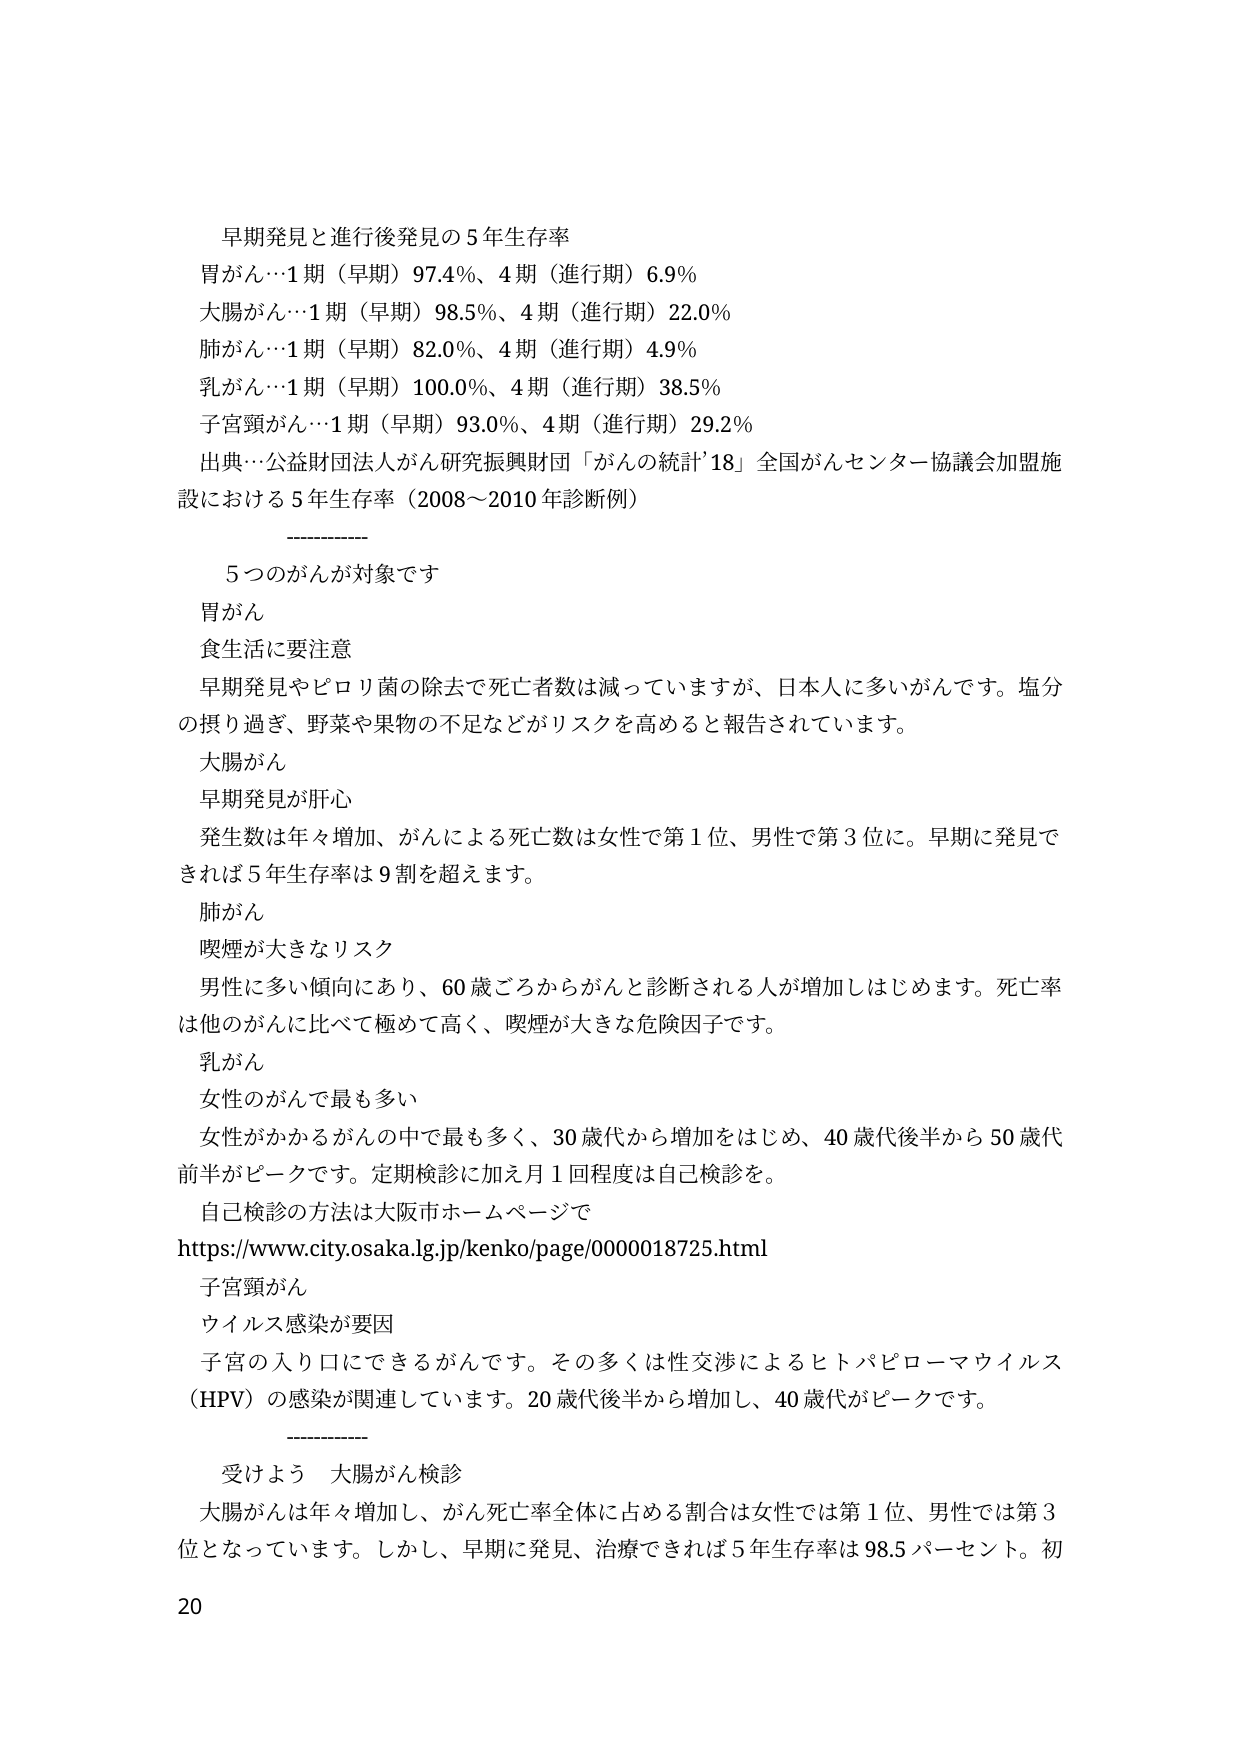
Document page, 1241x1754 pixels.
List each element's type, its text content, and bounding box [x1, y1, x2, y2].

text ------------ [177, 1417, 1063, 1454]
text 子宮頸がん [177, 1267, 1063, 1304]
text ５つのがんが対象です [177, 554, 1063, 592]
text 乳がん…1期（早期）100.0％、4期（進行期）38.5％ [177, 367, 1063, 404]
text 受けよう 大腸がん検診 [177, 1454, 1063, 1492]
text 早期発見と進行後発見の5年生存率 [177, 217, 1063, 254]
text 大腸がん [177, 742, 1063, 779]
text 子宮頸がん…1期（早期）93.0％、4期（進行期）29.2％ [177, 404, 1063, 442]
text 胃がん [177, 592, 1063, 629]
text https://www.city.osaka.lg.jp/kenko/page/0000018725.html [177, 1229, 1063, 1267]
text 乳がん [177, 1042, 1063, 1079]
text 肺がん [177, 892, 1063, 929]
text 大腸がん…1期（早期）98.5％、4期（進行期）22.0％ [177, 292, 1063, 329]
text 自己検診の方法は大阪市ホームページで [177, 1192, 1063, 1229]
text 女性がかかるがんの中で最も多く、30歳代から増加をはじめ、40歳代後半から50歳代前半がピークです。定期検診に加え月１回程度は自己検診を。 [177, 1117, 1063, 1192]
text 女性のがんで最も多い [177, 1079, 1063, 1117]
text 喫煙が大きなリスク [177, 929, 1063, 967]
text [177, 1492, 1063, 1567]
text 胃がん…1期（早期）97.4％、4期（進行期）6.9％ [177, 254, 1063, 292]
text ウイルス感染が要因 [177, 1304, 1063, 1342]
text 早期発見やピロリ菌の除去で死亡者数は減っていますが、日本人に多いがんです。塩分の摂り過ぎ、野菜や果物の不足などがリスクを高めると報告されています。 [177, 667, 1063, 742]
text 肺がん…1期（早期）82.0％、4期（進行期）4.9％ [177, 329, 1063, 367]
text 早期発見が肝心 [177, 779, 1063, 817]
text 発生数は年々増加、がんによる死亡数は女性で第１位、男性で第３位に。早期に発見できれば５年生存率は9割を超えます。 [177, 817, 1063, 892]
text ------------ [177, 517, 1063, 554]
text 食生活に要注意 [177, 629, 1063, 667]
text 出典…公益財団法人がん研究振興財団「がんの統計’18」全国がんセンター協議会加盟施設における5年生存率（2008～2010年診断例） [177, 442, 1063, 517]
text 子宮の入り口にできるがんです。その多くは性交渉によるヒトパピローマウイルス（HPV）の感染が関連しています。20歳代後半から増加し、40歳代がピークです。 [177, 1342, 1063, 1417]
text 男性に多い傾向にあり、60歳ごろからがんと診断される人が増加しはじめます。死亡率は他のがんに比べて極めて高く、喫煙が大きな危険因子です。 [177, 967, 1063, 1042]
